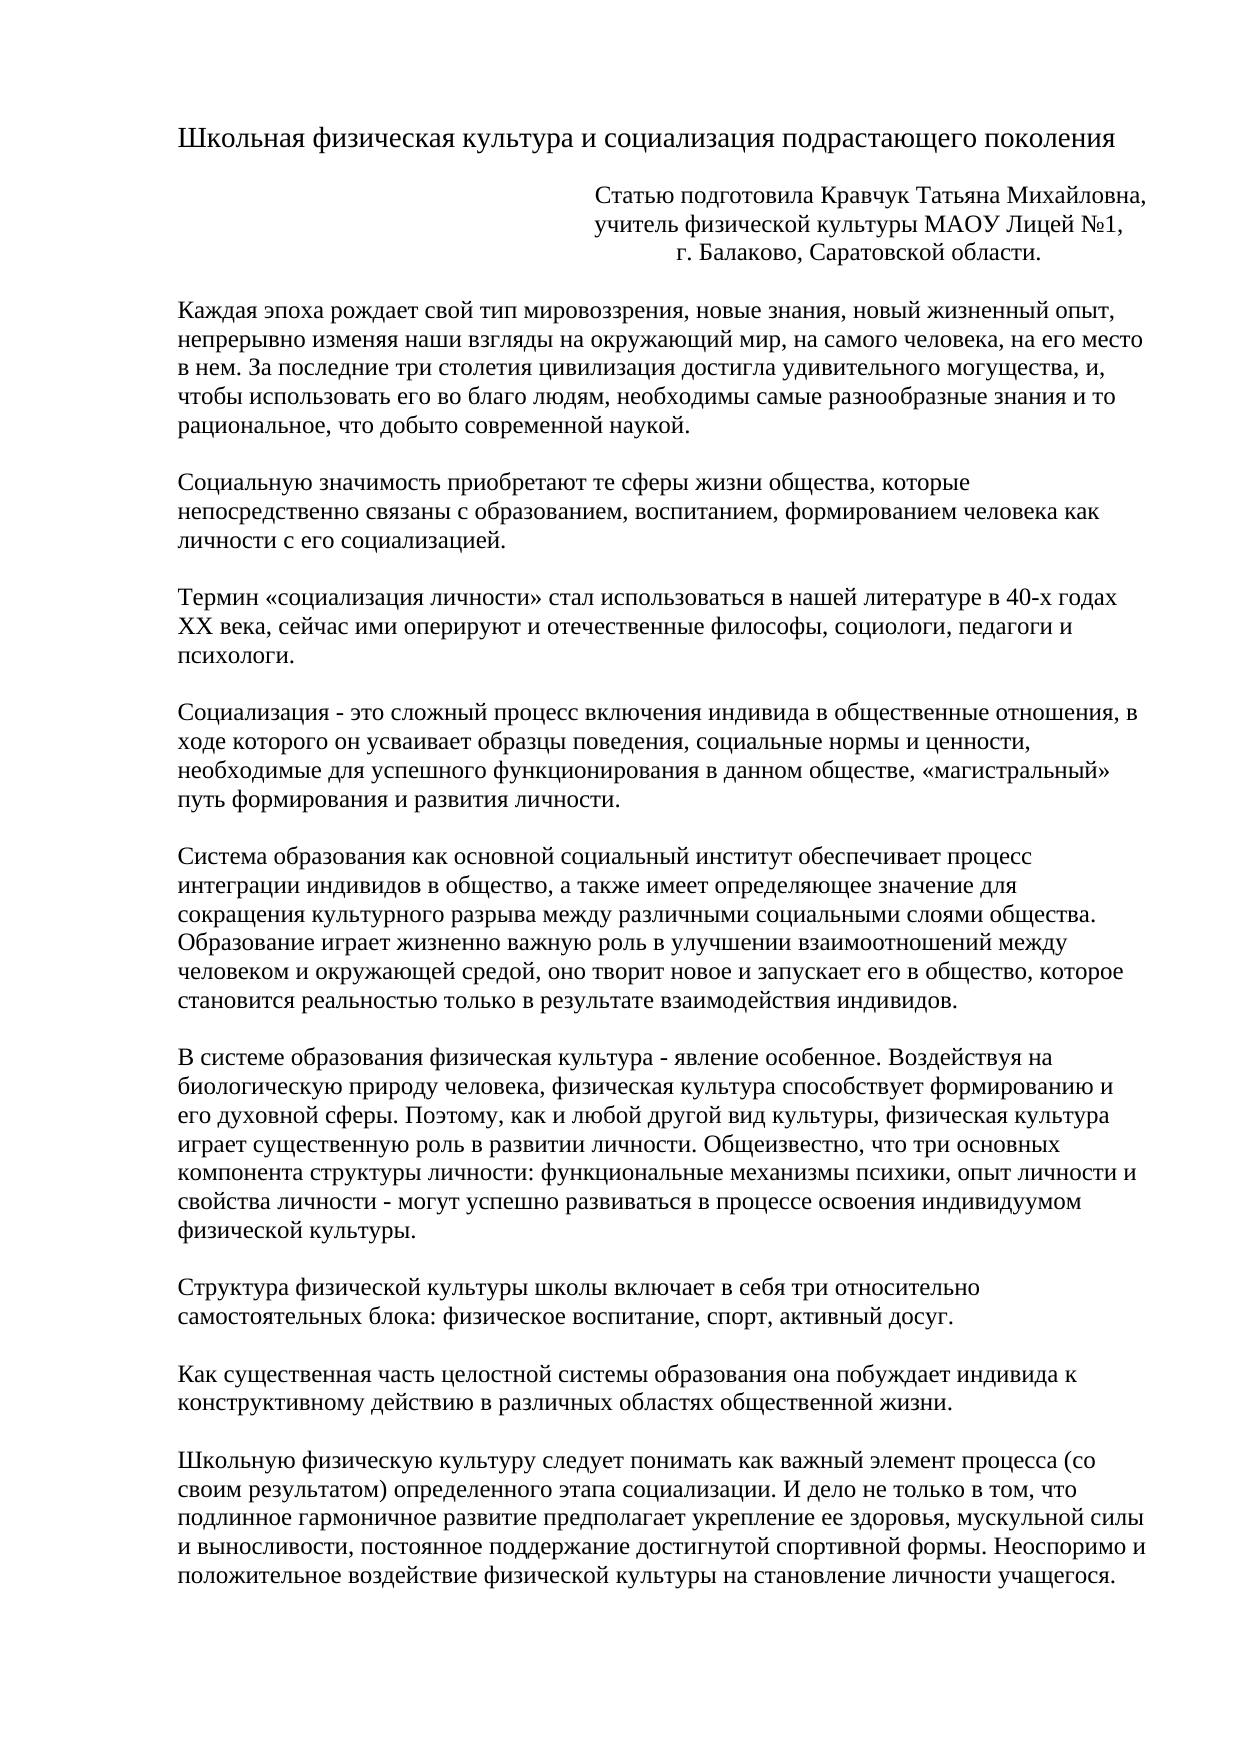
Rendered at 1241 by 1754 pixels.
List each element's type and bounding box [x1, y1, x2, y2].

table_header [175, 118, 1149, 1620]
